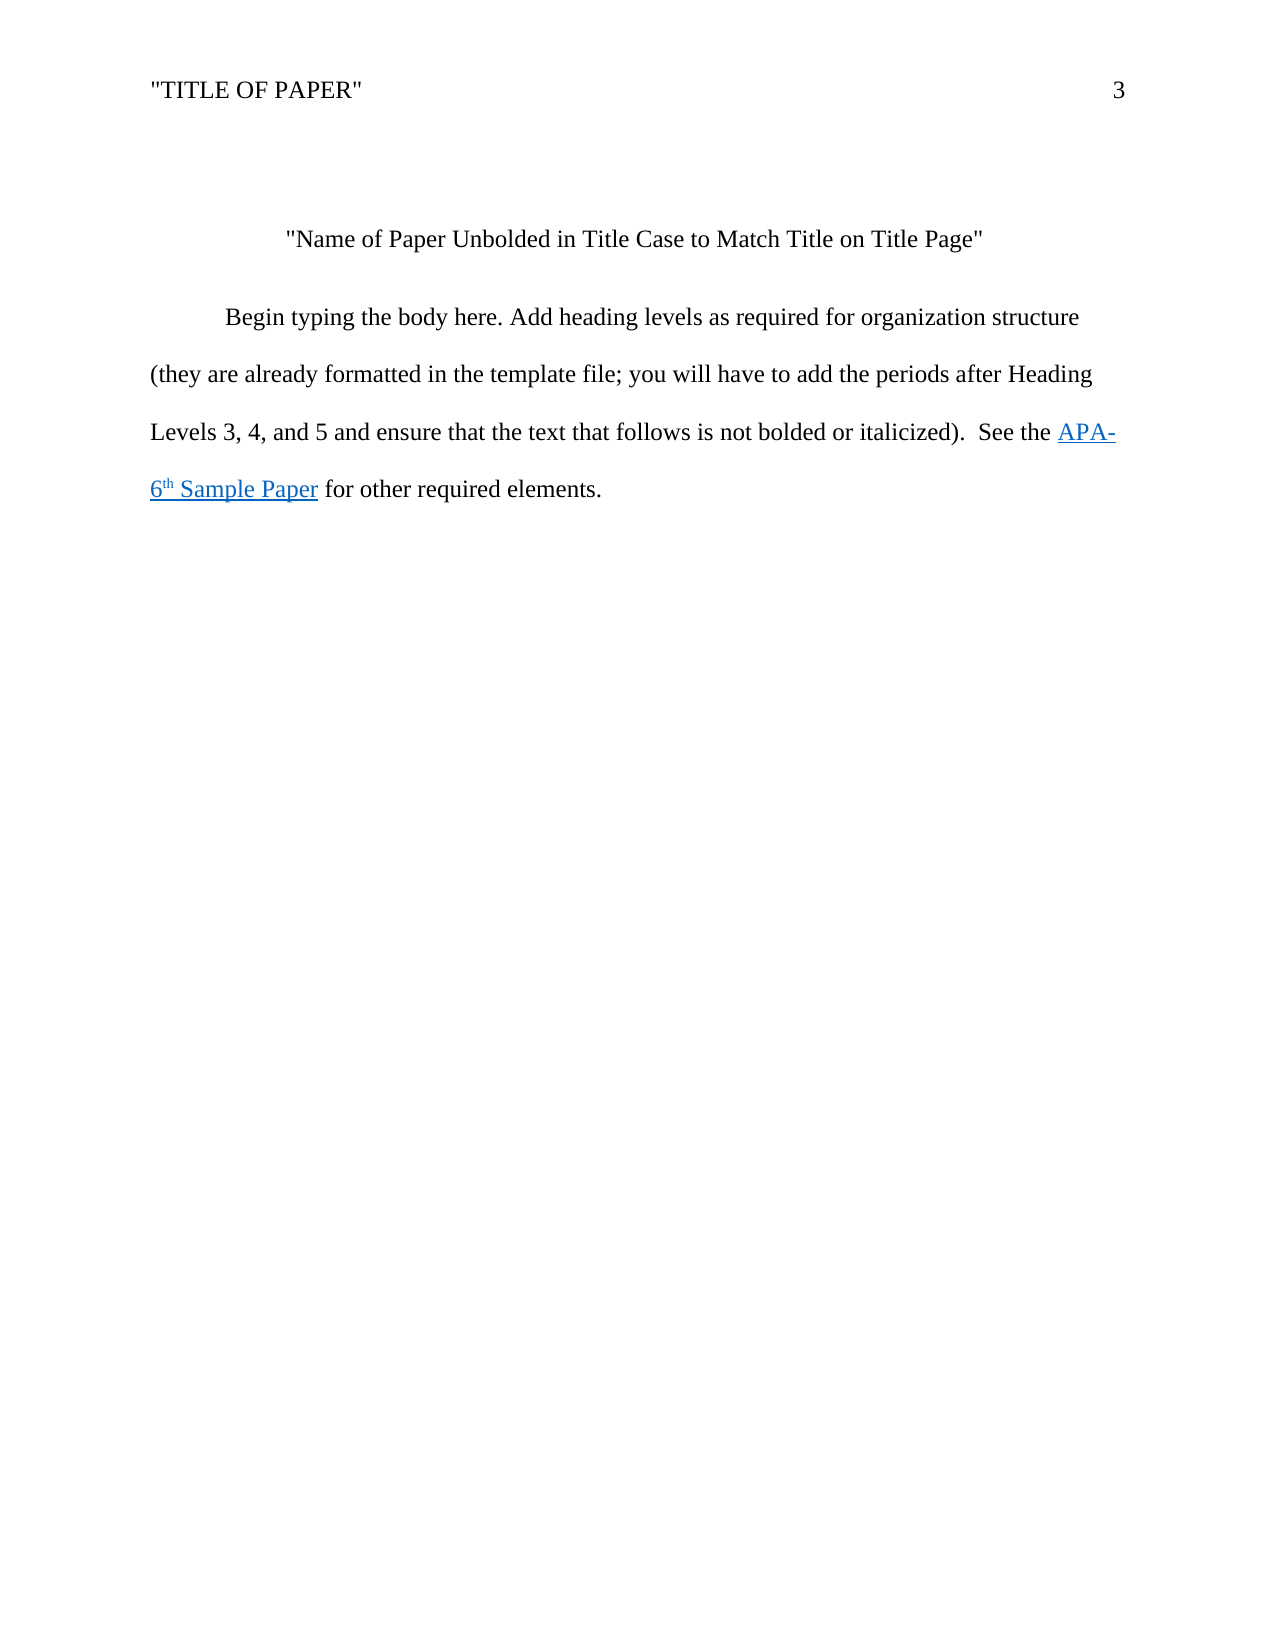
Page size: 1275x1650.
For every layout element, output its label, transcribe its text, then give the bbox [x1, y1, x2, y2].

text Begin typing the body here. Add heading levels as required for organization structure (they are already formatted in the template file; you will have to add the periods after Heading Levels 3, 4, and 5 and ensure that the text that follows is not bolded or italicized). See the APA-6th Sample Paper for other required elements. [150, 302, 1125, 503]
